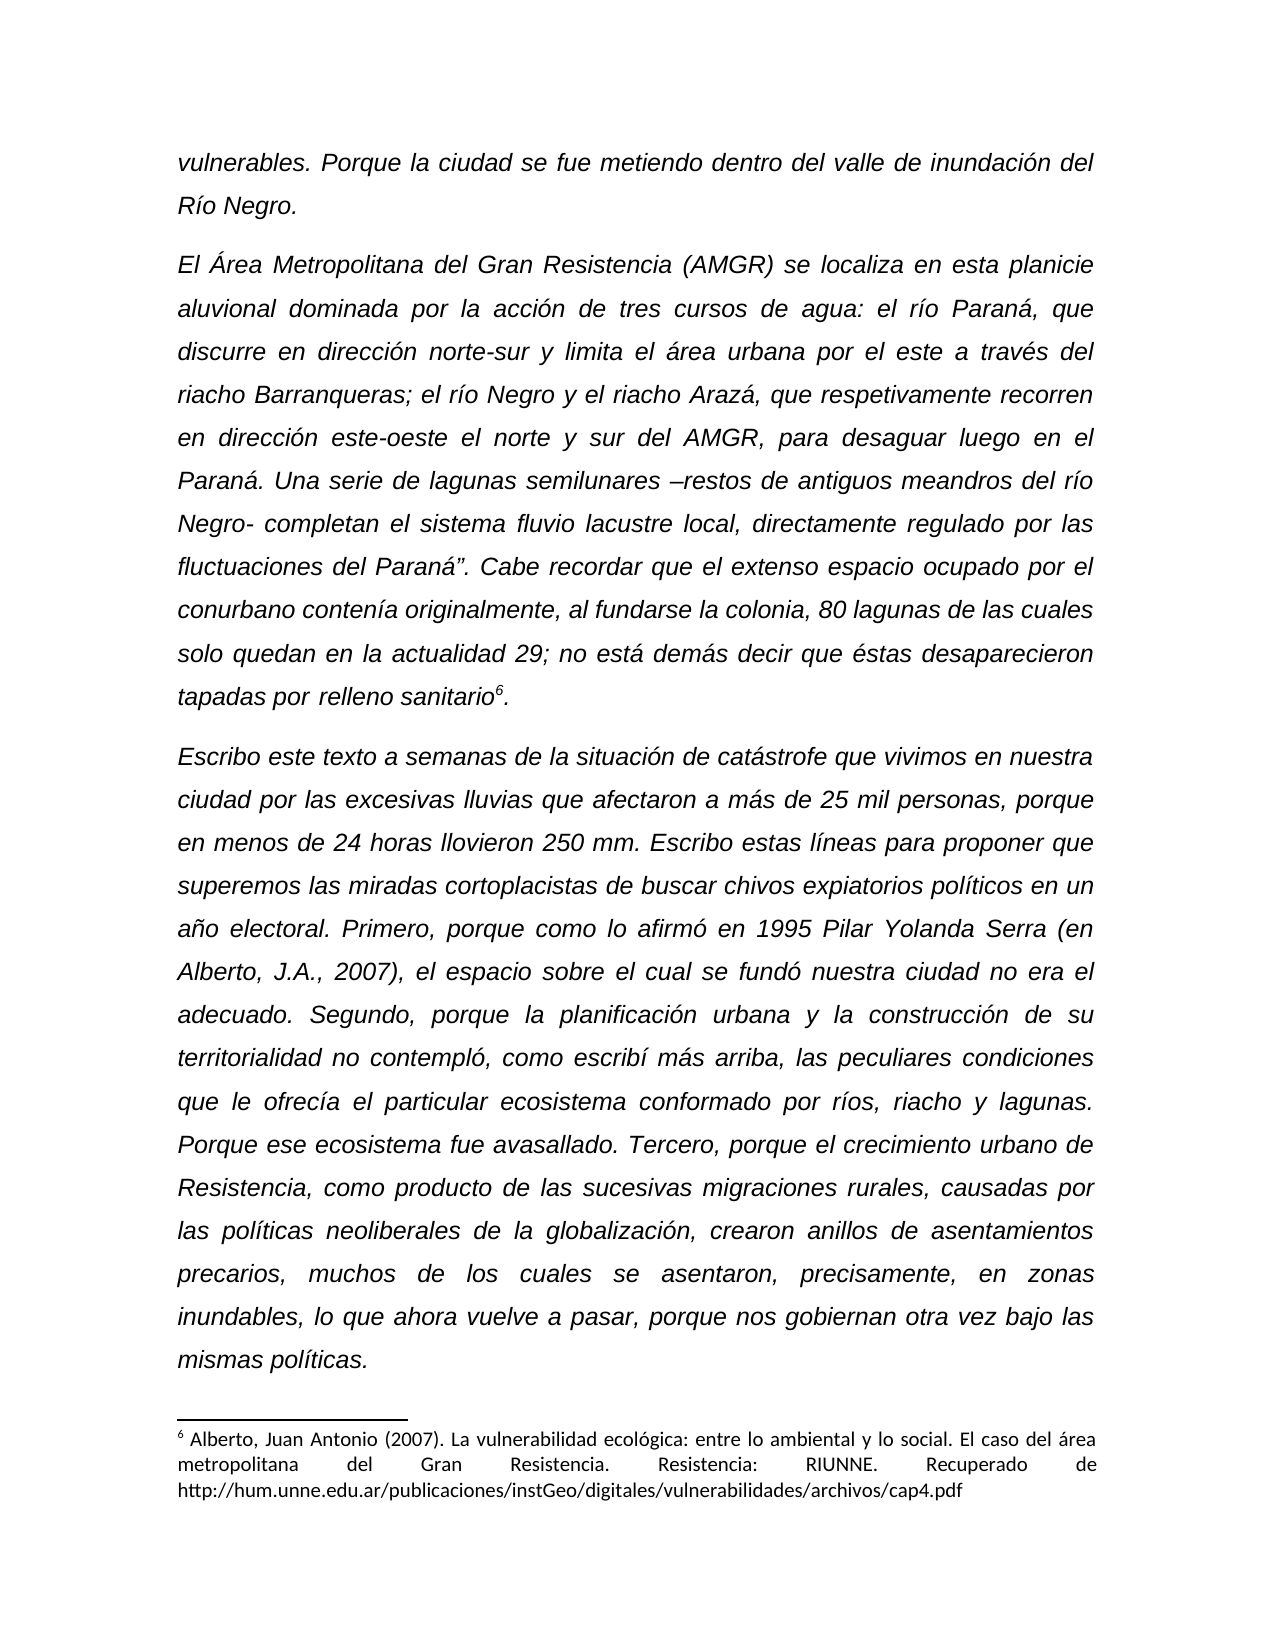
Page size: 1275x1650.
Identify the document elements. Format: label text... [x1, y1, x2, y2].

text El Área Metropolitana del Gran Resistencia (AMGR) se localiza en esta planicie aluvional dominada por la acción de tres cursos de agua: el río Paraná, que discurre en dirección norte-sur y limita el área urbana por el este a través del riacho Barranqueras; el río Negro y el riacho Arazá, que respetivamente recorren en dirección este-oeste el norte y sur del AMGR, para desaguar luego en el Paraná. Una serie de lagunas semilunares –restos de antiguos meandros del río Negro- completan el sistema fluvio lacustre local, directamente regulado por las fluctuaciones del Paraná”. Cabe recordar que el extenso espacio ocupado por el conurbano contenía originalmente, al fundarse la colonia, 80 lagunas de las cuales solo quedan en la actualidad 29; no está demás decir que éstas desaparecieron tapadas por relleno sanitario. [177, 251, 1098, 711]
text Escribo este texto a semanas de la situación de catástrofe que vivimos en nuestra ciudad por las excesivas lluvias que afectaron a más de 25 mil personas, porque en menos de 24 horas llovieron 250 mm. Escribo estas líneas para proponer que superemos las miradas cortoplacistas de buscar chivos expiatorios políticos en un año electoral. Primero, porque como lo afirmó en 1995 Pilar Yolanda Serra (en Alberto, J.A., 2007), el espacio sobre el cual se fundó nuestra ciudad no era el adecuado. Segundo, porque la planificación urbana y la construcción de su territorialidad no contempló, como escribí más arriba, las peculiares condiciones que le ofrecía el particular ecosistema conformado por ríos, riacho y lagunas. Porque ese ecosistema fue avasallado. Tercero, porque el crecimiento urbano de Resistencia, como producto de las sucesivas migraciones rurales, causadas por las políticas neoliberales de la globalización, crearon anillos de asentamientos precarios, muchos de los cuales se asentaron, precisamente, en zonas inundables, lo que ahora vuelve a pasar, porque nos gobiernan otra vez bajo las mismas políticas. [177, 742, 1098, 1374]
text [177, 148, 1098, 219]
